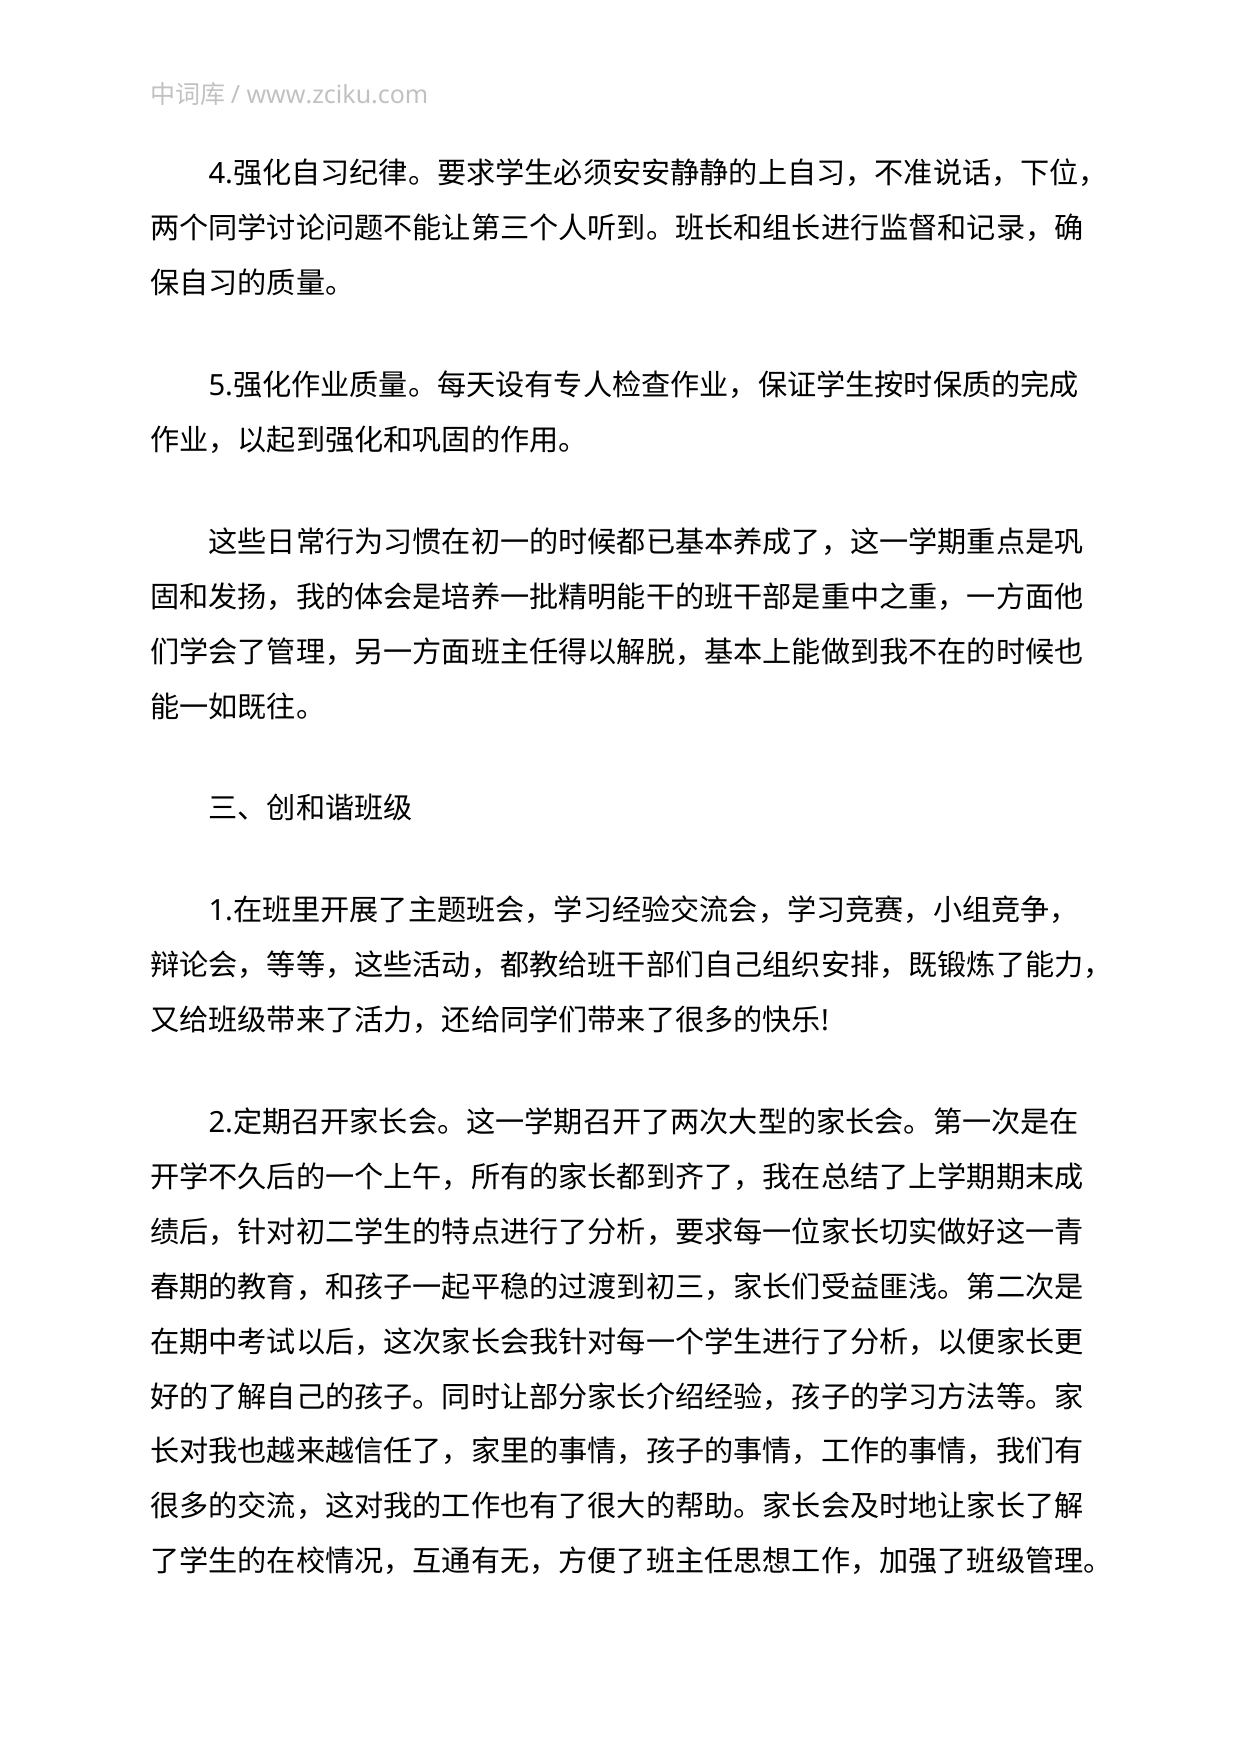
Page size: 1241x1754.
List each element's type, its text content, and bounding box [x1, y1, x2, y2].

text 4.强化自习纪律。要求学生必须安安静静的上自习，不准说话，下位，两个同学讨论问题不能让第三个人听到。班长和组长进行监督和记录，确保自习的质量。 [150, 150, 1090, 302]
text 2.定期召开家长会。这一学期召开了两次大型的家长会。第一次是在开学不久后的一个上午，所有的家长都到齐了，我在总结了上学期期末成绩后，针对初二学生的特点进行了分析，要求每一位家长切实做好这一青春期的教育，和孩子一起平稳的过渡到初三，家长们受益匪浅。第二次是在期中考试以后，这次家长会我针对每一个学生进行了分析，以便家长更好的了解自己的孩子。同时让部分家长介绍经验，孩子的学习方法等。家长对我也越来越信任了，家里的事情，孩子的事情，工作的事情，我们有很多的交流，这对我的工作也有了很大的帮助。家长会及时地让家长了解了学生的在校情况，互通有无，方便了班主任思想工作，加强了班级管理。 [150, 1098, 1090, 1580]
text 1.在班里开展了主题班会，学习经验交流会，学习竞赛，小组竞争，辩论会，等等，这些活动，都教给班干部们自己组织安排，既锻炼了能力，又给班级带来了活力，还给同学们带来了很多的快乐! [150, 887, 1090, 1039]
text 三、创和谐班级 [150, 785, 1090, 827]
text 5.强化作业质量。每天设有专人检查作业，保证学生按时保质的完成作业，以起到强化和巩固的作用。 [150, 362, 1090, 459]
text 这些日常行为习惯在初一的时候都已基本养成了，这一学期重点是巩固和发扬，我的体会是培养一批精明能干的班干部是重中之重，一方面他们学会了管理，另一方面班主任得以解脱，基本上能做到我不在的时候也能一如既往。 [150, 518, 1090, 725]
